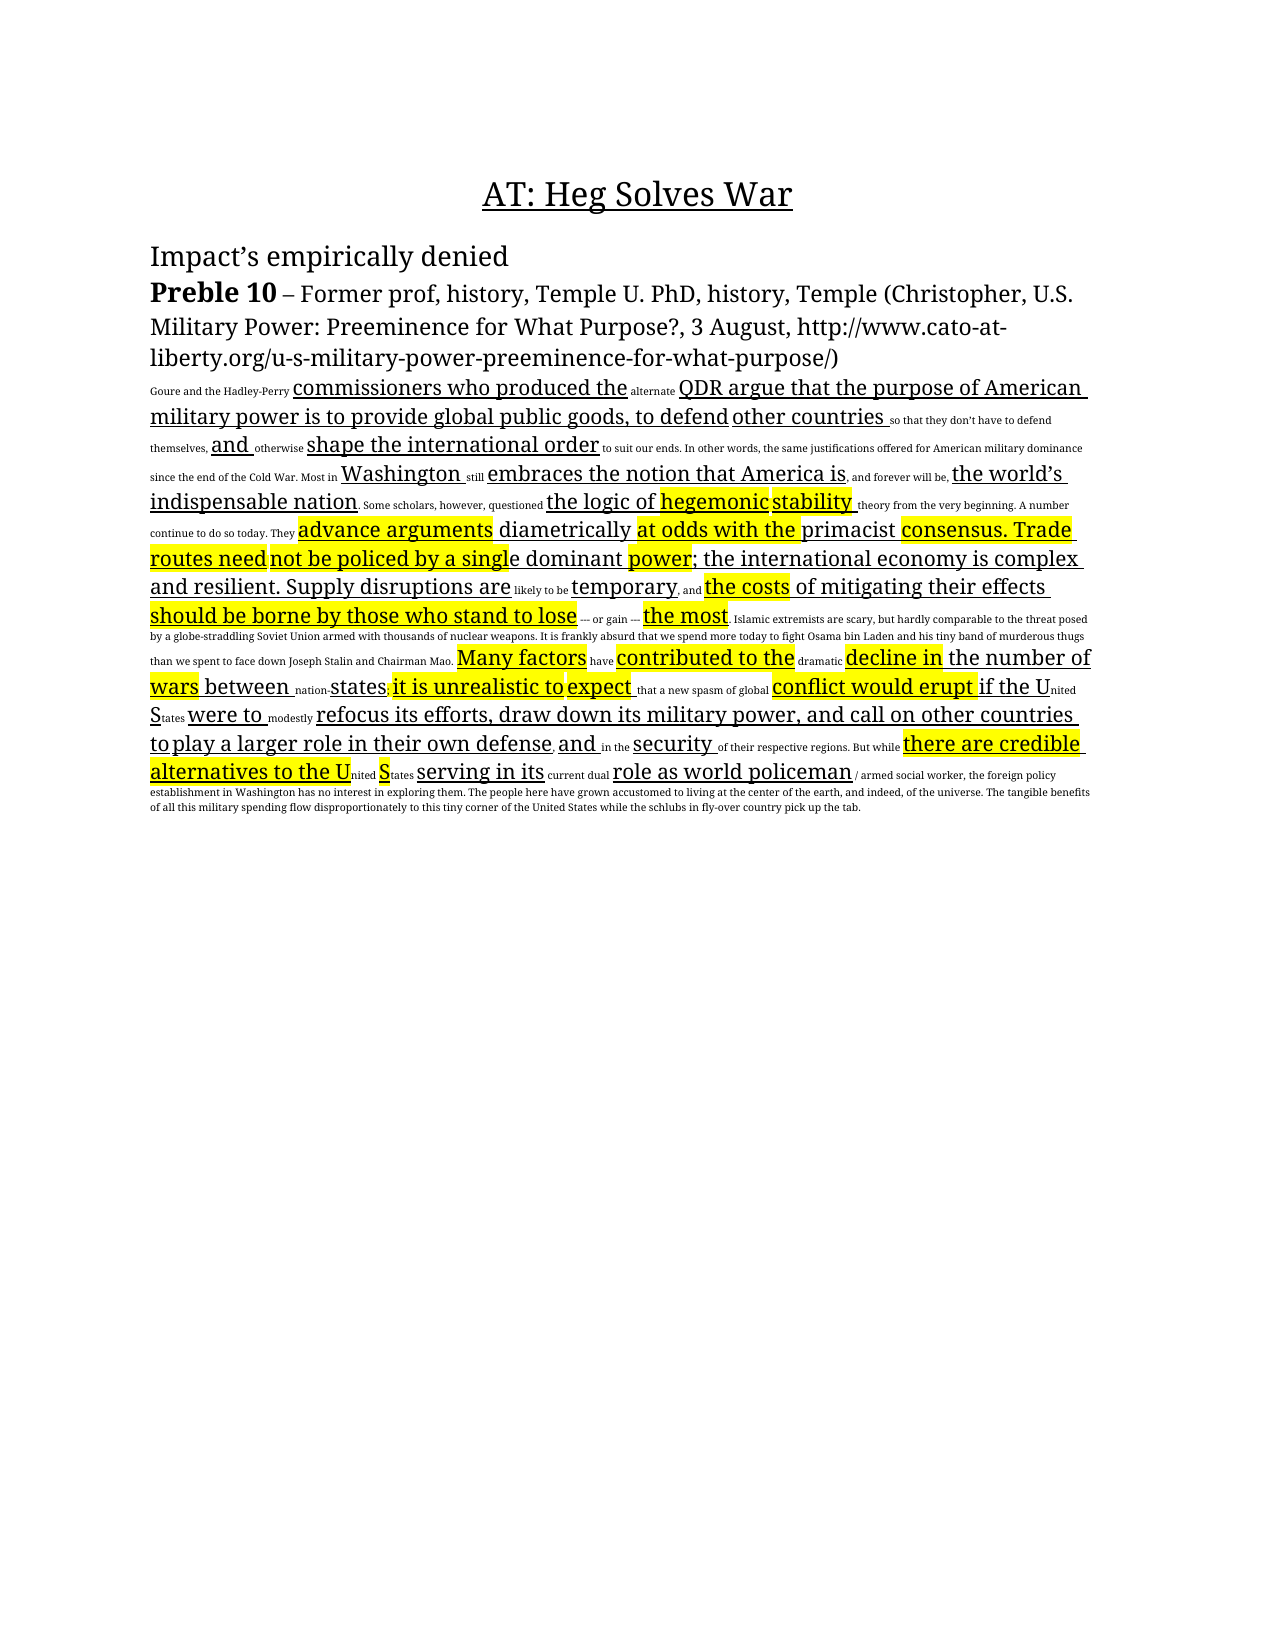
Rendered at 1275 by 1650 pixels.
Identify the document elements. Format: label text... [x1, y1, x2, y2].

subtitle AT: Heg Solves War [150, 171, 1125, 216]
subtitle Impact’s empirically denied [150, 237, 1125, 274]
text Preble 10 – Former prof, history, Temple U. PhD, history, Temple (Christopher, U.S. Military Power: Preeminence for What Purpose?, 3 August, http://www.cato-at-liberty.org/u-s-military-power-preeminence-for-what-purpose/) [150, 274, 1125, 373]
text Goure and the Hadley-Perry commissioners who produced the alternate QDR argue that the purpose of American military power is to provide global public goods, to defend other countries so that they don’t have to defend themselves, and otherwise shape the international order to suit our ends. In other words, the same justifications offered for American military dominance since the end of the Cold War. Most in Washington still embraces the notion that America is, and forever will be, the world’s indispensable nation. Some scholars, however, questioned the logic of hegemonic stability theory from the very beginning. A number continue to do so today. They advance arguments diametrically at odds with the primacist consensus. Trade routes need not be policed by a single dominant power; the international economy is complex and resilient. Supply disruptions are likely to be temporary, and the costs of mitigating their effects should be borne by those who stand to lose --- or gain --- the most. Islamic extremists are scary, but hardly comparable to the threat posed by a globe-straddling Soviet Union armed with thousands of nuclear weapons. It is frankly absurd that we spend more today to fight Osama bin Laden and his tiny band of murderous thugs than we spent to face down Joseph Stalin and Chairman Mao. Many factors have contributed to the dramatic decline in the number of wars between nation-states; it is unrealistic to expect that a new spasm of global conflict would erupt if the United States were to modestly refocus its efforts, draw down its military power, and call on other countries to play a larger role in their own defense, and in the security of their respective regions. But while there are credible alternatives to the United States serving in its current dual role as world policeman / armed social worker, the foreign policy establishment in Washington has no interest in exploring them. The people here have grown accustomed to living at the center of the earth, and indeed, of the universe. The tangible benefits of all this military spending flow disproportionately to this tiny corner of the United States while the schlubs in fly-over country pick up the tab. [150, 373, 1095, 814]
